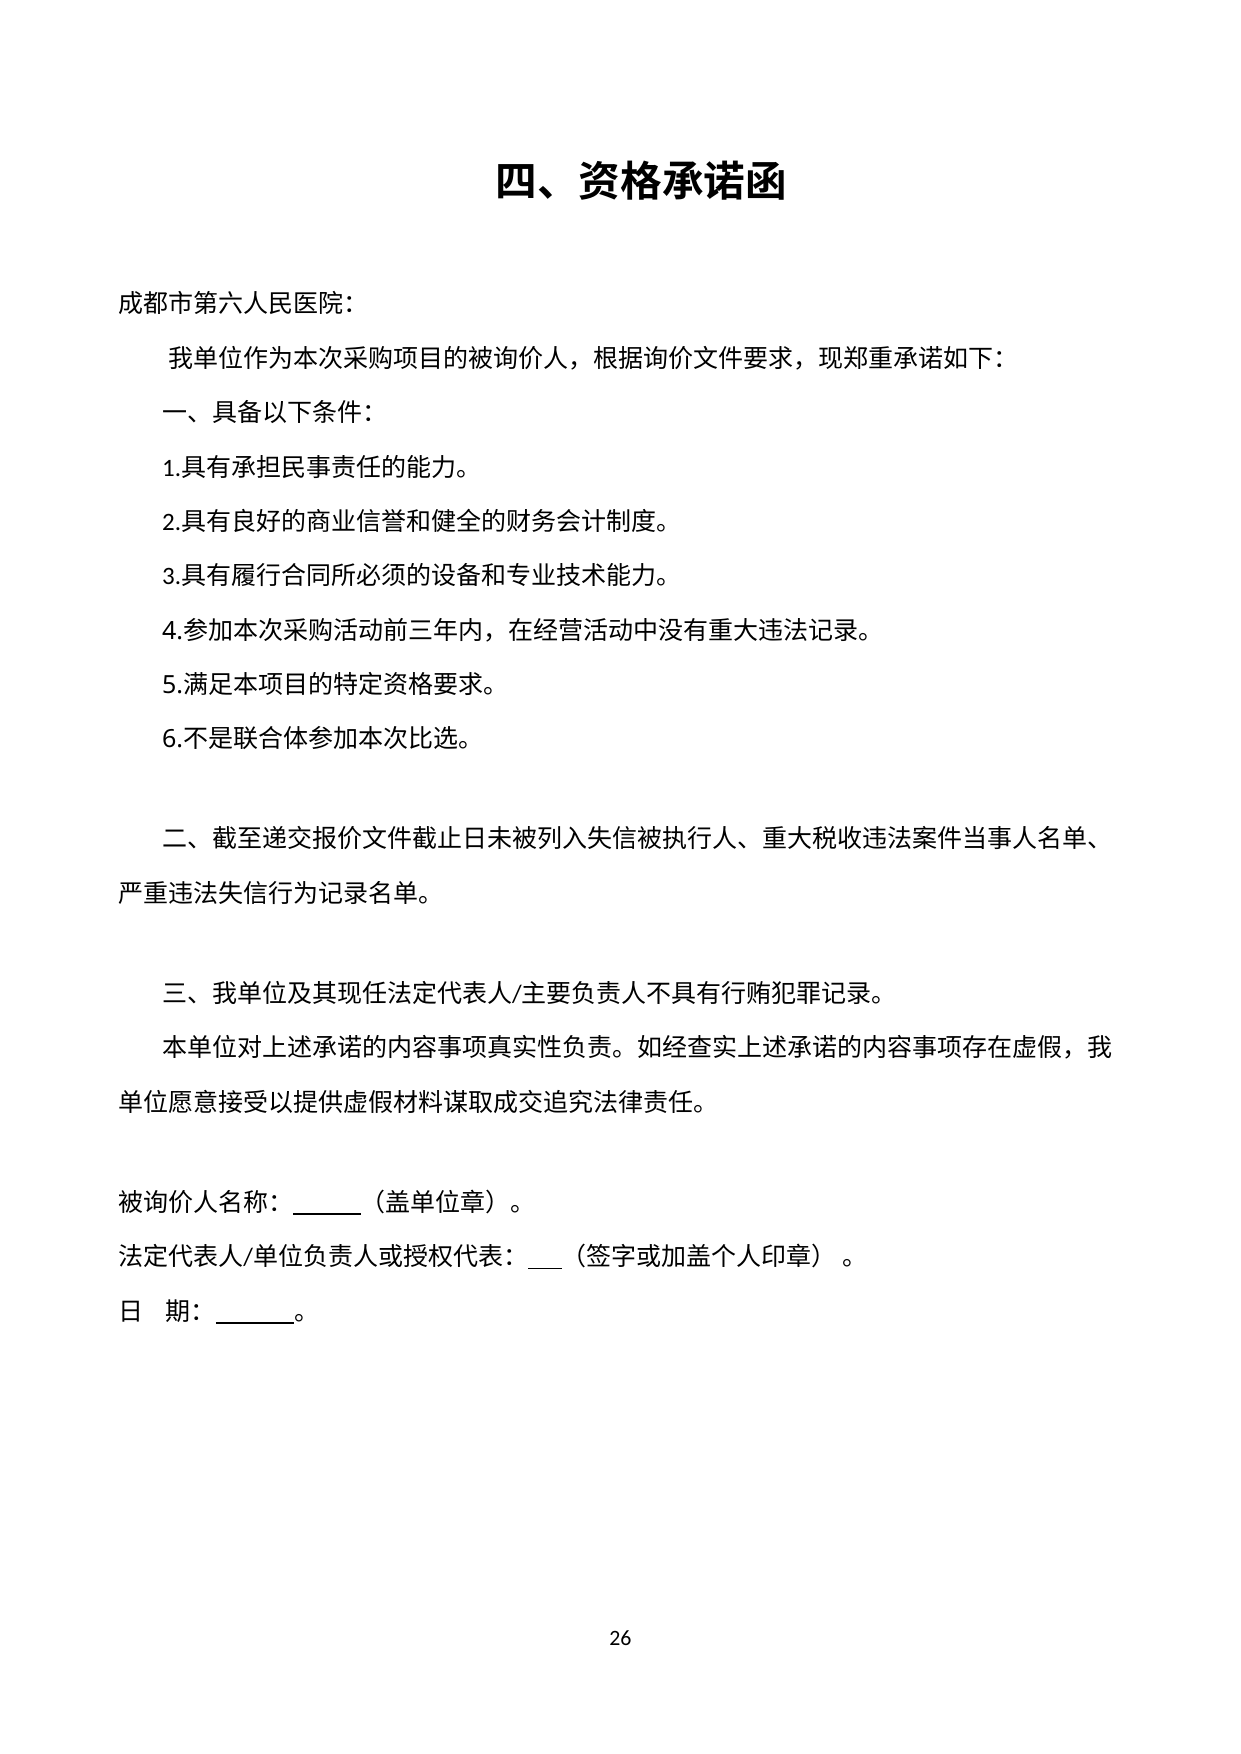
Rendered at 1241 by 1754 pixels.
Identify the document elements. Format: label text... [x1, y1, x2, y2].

text 1.具有承担民事责任的能力。 [118, 447, 1122, 483]
text 被询价人名称： （盖单位章）。 [118, 1182, 1122, 1218]
text 一、具备以下条件： [118, 393, 1122, 429]
text 本单位对上述承诺的内容事项真实性负责。如经查实上述承诺的内容事项存在虚假，我单位愿意接受以提供虚假材料谋取成交追究法律责任。 [118, 1028, 1122, 1118]
text 三、我单位及其现任法定代表人/主要负责人不具有行贿犯罪记录。 [118, 973, 1122, 1010]
text 4.参加本次采购活动前三年内，在经营活动中没有重大违法记录。 [118, 610, 1122, 646]
text 5.满足本项目的特定资格要求。 [118, 664, 1122, 701]
text 6.不是联合体参加本次比选。 [118, 719, 1122, 755]
text 法定代表人/单位负责人或授权代表： （签字或加盖个人印章） 。 [118, 1237, 1122, 1273]
text 成都市第六人民医院： [118, 284, 1122, 320]
text 2.具有良好的商业信誉和健全的财务会计制度。 [118, 501, 1122, 538]
text 四、资格承诺函 [118, 148, 1122, 208]
list 截至递交报价文件截止日未被列入失信被执行人、重大税收违法案件当事人名单、严重违法失信行为记录名单。 [118, 819, 1122, 909]
text 3.具有履行合同所必须的设备和专业技术能力。 [118, 556, 1122, 592]
text 日 期： 。 [118, 1291, 1122, 1327]
text 我单位作为本次采购项目的被询价人，根据询价文件要求，现郑重承诺如下： [118, 338, 1122, 374]
